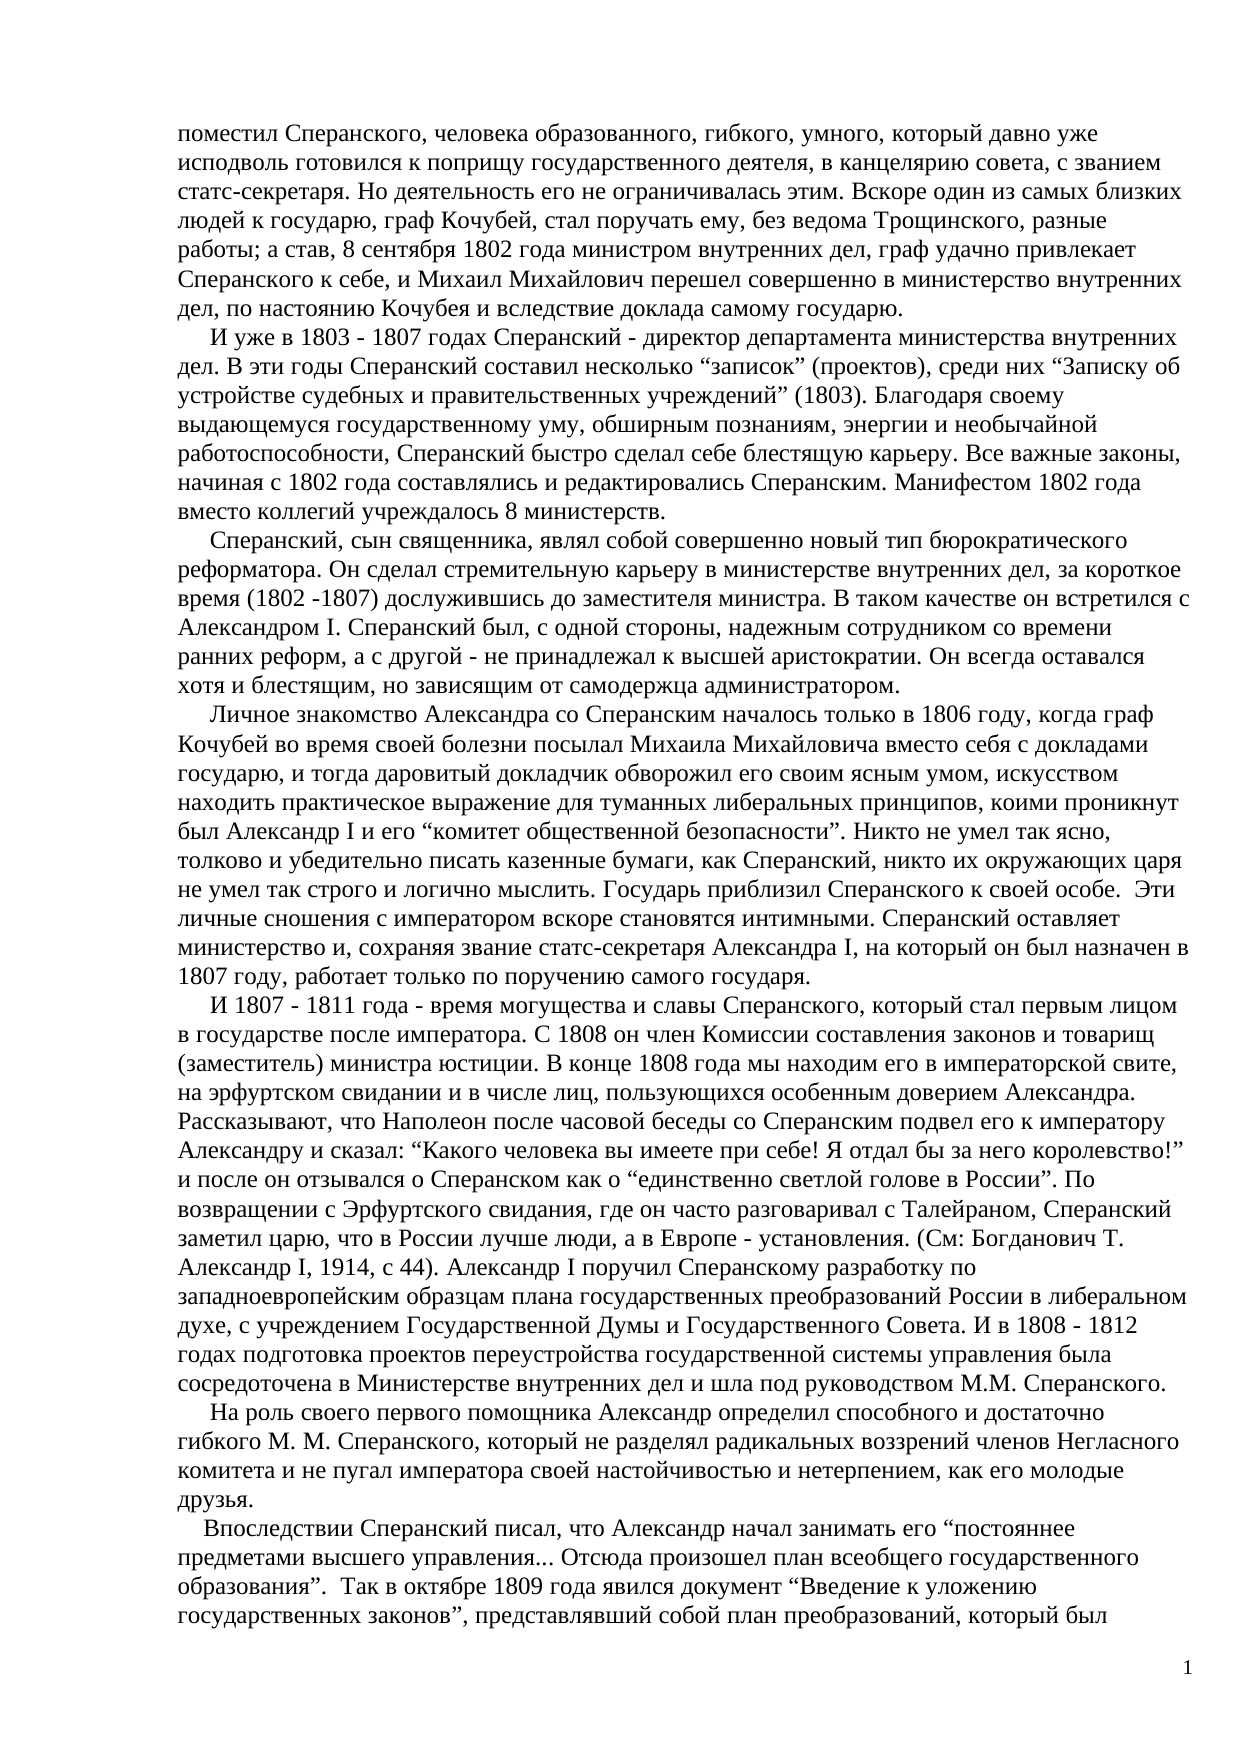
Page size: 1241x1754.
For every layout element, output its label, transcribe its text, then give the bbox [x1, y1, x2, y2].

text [177, 118, 1193, 322]
text Личное знакомство Александра со Сперанским началось только в 1806 году, когда граф Кочубей во время своей болезни посылал Михаила Михайловича вместо себя с докладами государю, и тогда даровитый докладчик обворожил его своим ясным умом, искусством находить практическое выражение для туманных либеральных принципов, коими проникнут был Александр I и его “комитет общественной безопасности”. Никто не умел так ясно, толково и убедительно писать казенные бумаги, как Сперанский, никто их окружающих царя не умел так строго и логично мыслить. Государь приблизил Сперанского к своей особе. Эти личные сношения с императором вскоре становятся интимными. Сперанский оставляет министерство и, сохраняя звание статс-секретаря Александра I, на который он был назначен в 1807 году, работает только по поручению самого государя. [177, 699, 1193, 990]
text И 1807 - 1811 года - время могущества и славы Сперанского, который стал первым лицом в государстве после императора. С 1808 он член Комиссии составления законов и товарищ [177, 990, 1193, 1048]
text Сперанский, сын священника, являл собой совершенно новый тип бюрократического реформатора. Он сделал стремительную карьеру в министерстве внутренних дел, за короткое время (1802 -1807) дослужившись до заместителя министра. В таком качестве он встретился с Александром I. Сперанский был, с одной стороны, надежным сотрудником со времени ранних реформ, а с другой - не принадлежал к высшей аристократии. Он всегда оставался хотя и блестящим, но зависящим от самодержца администратором. [177, 525, 1193, 699]
text На роль своего первого помощника Александр определил способного и достаточно гибкого М. М. Сперанского, который не разделял радикальных воззрений членов Негласного комитета и не пугал императора своей настойчивостью и нетерпением, как его молодые друзья. [177, 1397, 1193, 1513]
text И уже в 1803 - 1807 годах Сперанский - директор департамента министерства внутренних дел. В эти годы Сперанский составил несколько “записок” (проектов), среди них “Записку об устройстве судебных и правительственных учреждений” (1803). Благодаря своему выдающемуся государственному уму, обширным познаниям, энергии и необычайной работоспособности, Сперанский быстро сделал себе блестящую карьеру. Все важные законы, начиная с 1802 года составлялись и редактировались Сперанским. Манифестом 1802 года вместо коллегий учреждалось 8 министерств. [177, 322, 1193, 525]
text (заместитель) министра юстиции. В конце 1808 года мы находим его в императорской свите, на эрфуртском свидании и в числе лиц, пользующихся особенным доверием Александра. Рассказывают, что Наполеон после часовой беседы со Сперанским подвел его к императору Александру и сказал: “Какого человека вы имеете при себе! Я отдал бы за него королевство!” и после он отзывался о Сперанском как о “единственно светлой голове в России”. По возвращении с Эрфуртского свидания, где он часто разговаривал с Талейраном, Сперанский заметил царю, что в России лучше люди, а в Европе - установления. (См: Богданович Т. Александр I, 1914, с 44). Александр I поручил Сперанскому разработку по западноевропейским образцам плана государственных преобразований России в либеральном духе, с учреждением Государственной Думы и Государственного Совета. И в 1808 - 1812 годах подготовка проектов переустройства государственной системы управления была сосредоточена в Министерстве внутренних дел и шла под руководством М.М. Сперанского. [177, 1048, 1193, 1397]
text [177, 1513, 1193, 1629]
